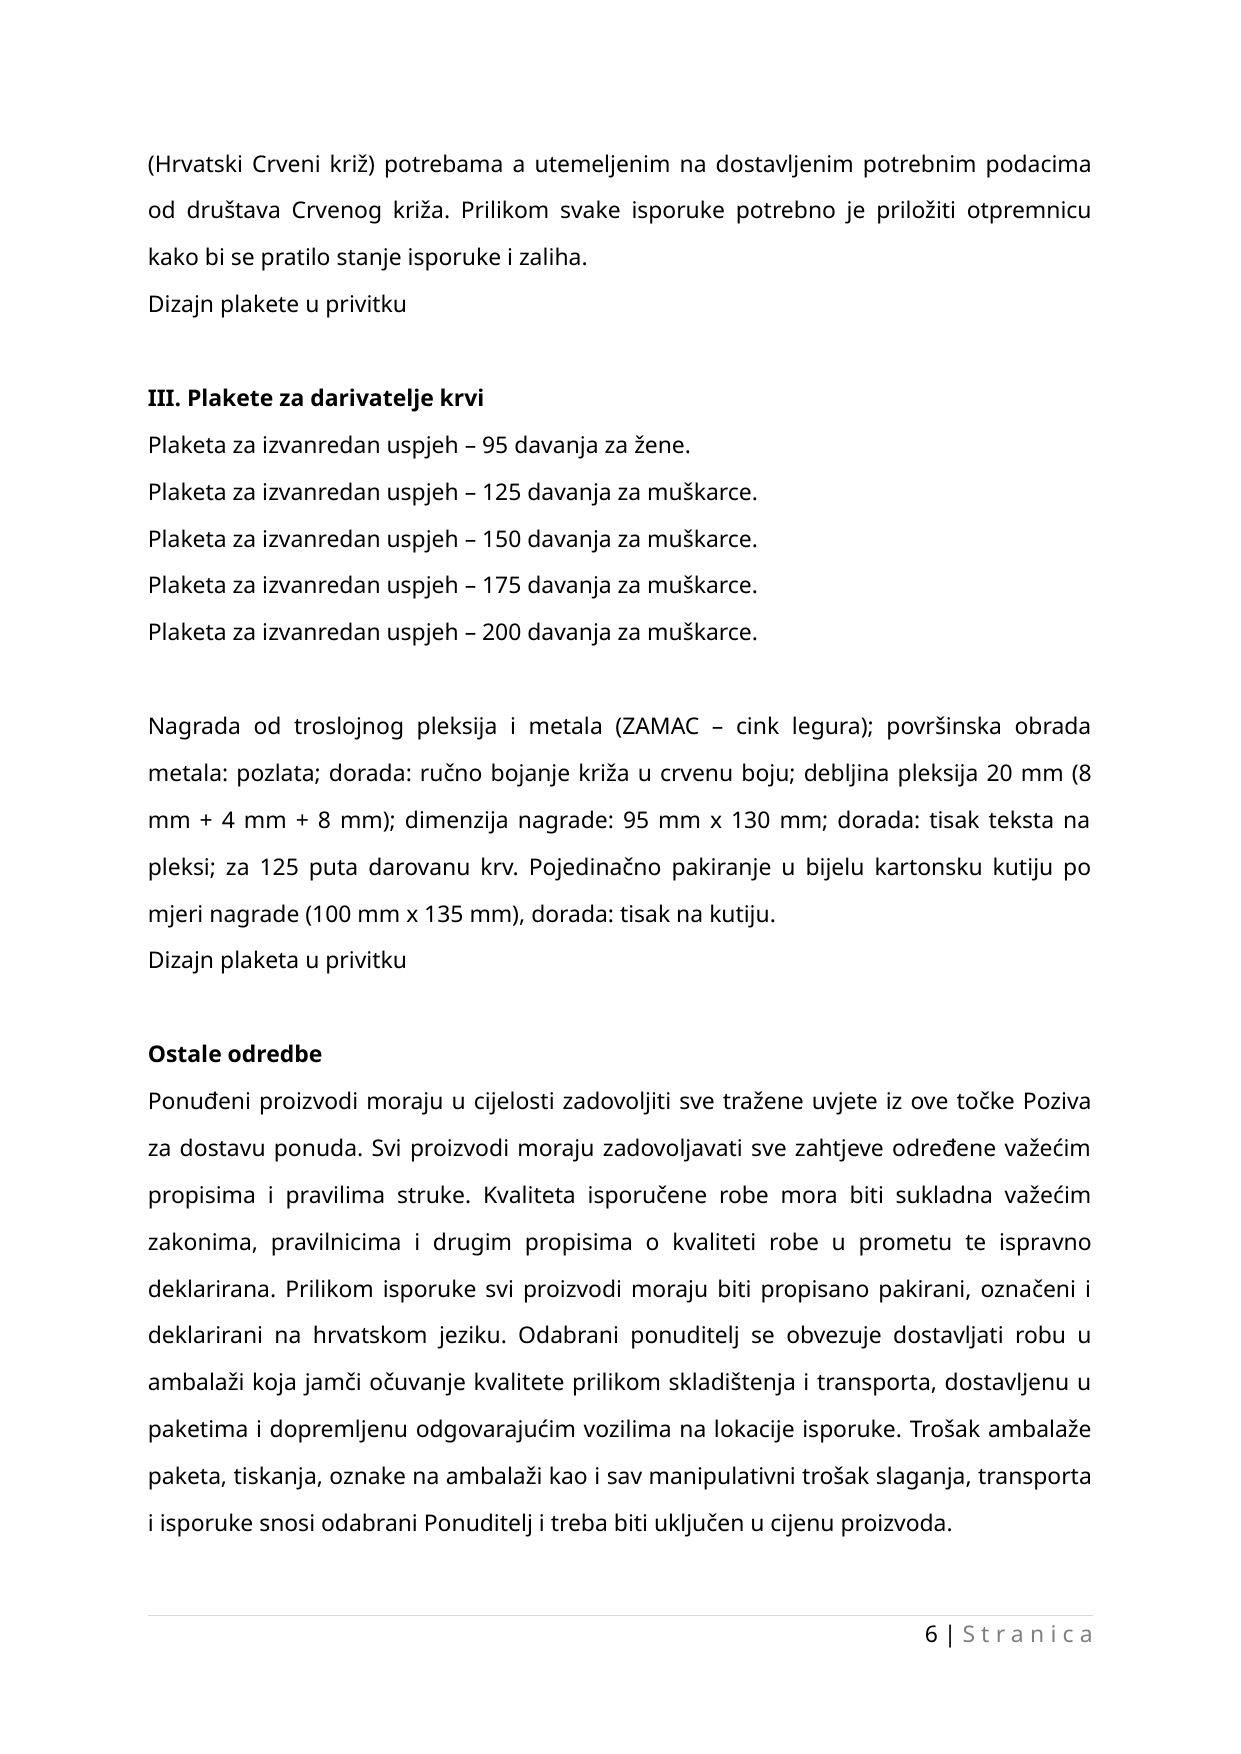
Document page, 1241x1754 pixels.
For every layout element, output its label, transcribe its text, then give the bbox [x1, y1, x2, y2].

text Dizajn plaketa u privitku [148, 944, 1093, 976]
text Plaketa za izvanredan uspjeh – 175 davanja za muškarce. [148, 569, 1093, 601]
text Plaketa za izvanredan uspjeh – 125 davanja za muškarce. [148, 476, 1093, 507]
text Plaketa za izvanredan uspjeh – 150 davanja za muškarce. [148, 523, 1093, 554]
text Plaketa za izvanredan uspjeh – 95 davanja za žene. [148, 429, 1093, 460]
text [148, 148, 1093, 273]
text Nagrada od troslojnog pleksija i metala (ZAMAC – cink legura); površinska obrada metala: pozlata; dorada: ručno bojanje križa u crvenu boju; debljina pleksija 20 mm (8 mm + 4 mm + 8 mm); dimenzija nagrade: 95 mm x 130 mm; dorada: tisak teksta na pleksi; za 125 puta darovanu krv. Pojedinačno pakiranje u bijelu kartonsku kutiju po mjeri nagrade (100 mm x 135 mm), dorada: tisak na kutiju. [148, 710, 1093, 929]
text Plaketa za izvanredan uspjeh – 200 davanja za muškarce. [148, 616, 1093, 648]
text Ponuđeni proizvodi moraju u cijelosti zadovoljiti sve tražene uvjete iz ove točke Poziva za dostavu ponuda. Svi proizvodi moraju zadovoljavati sve zahtjeve određene važećim propisima i pravilima struke. Kvaliteta isporučene robe mora biti sukladna važećim zakonima, pravilnicima i drugim propisima o kvaliteti robe u prometu te ispravno deklarirana. Prilikom isporuke svi proizvodi moraju biti propisano pakirani, označeni i deklarirani na hrvatskom jeziku. Odabrani ponuditelj se obvezuje dostavljati robu u ambalaži koja jamči očuvanje kvalitete prilikom skladištenja i transporta, dostavljenu u paketima i dopremljenu odgovarajućim vozilima na lokacije isporuke. Trošak ambalaže paketa, tiskanja, oznake na ambalaži kao i sav manipulativni trošak slaganja, transporta i isporuke snosi odabrani Ponuditelj i treba biti uključen u cijenu proizvoda. [148, 1085, 1093, 1538]
text Dizajn plakete u privitku [148, 288, 1093, 319]
text III. Plakete za darivatelje krvi [148, 382, 1093, 413]
text Ostale odredbe [148, 1038, 1093, 1069]
